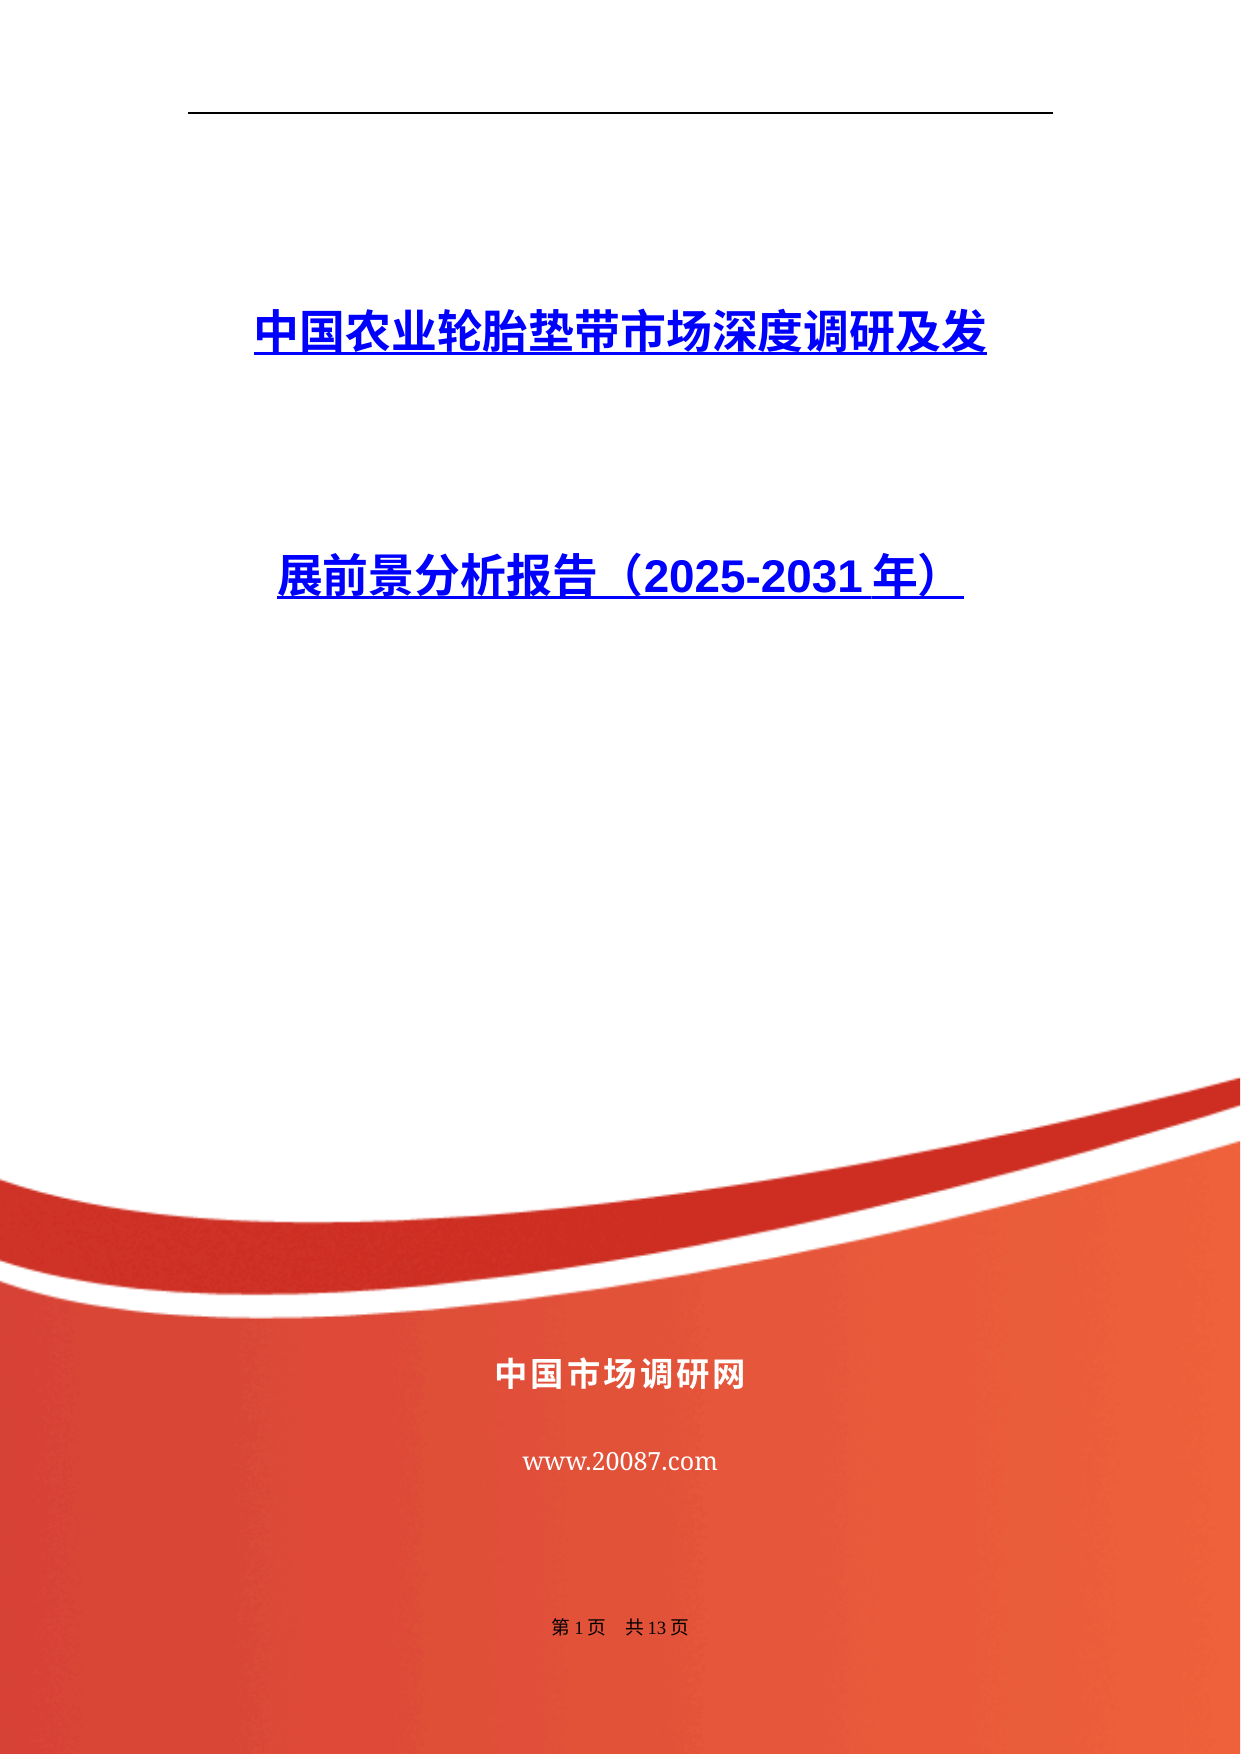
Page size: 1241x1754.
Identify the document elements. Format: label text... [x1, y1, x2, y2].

table_header 中国农业轮胎垫带市场深度调研及发展前景分析报告（2025-2031年） [188, 207, 1053, 773]
subtitle 中国市场调研网 [187, 1339, 1053, 1404]
picture [0, 1006, 1241, 1754]
text www.20087.com [187, 1428, 1053, 1493]
